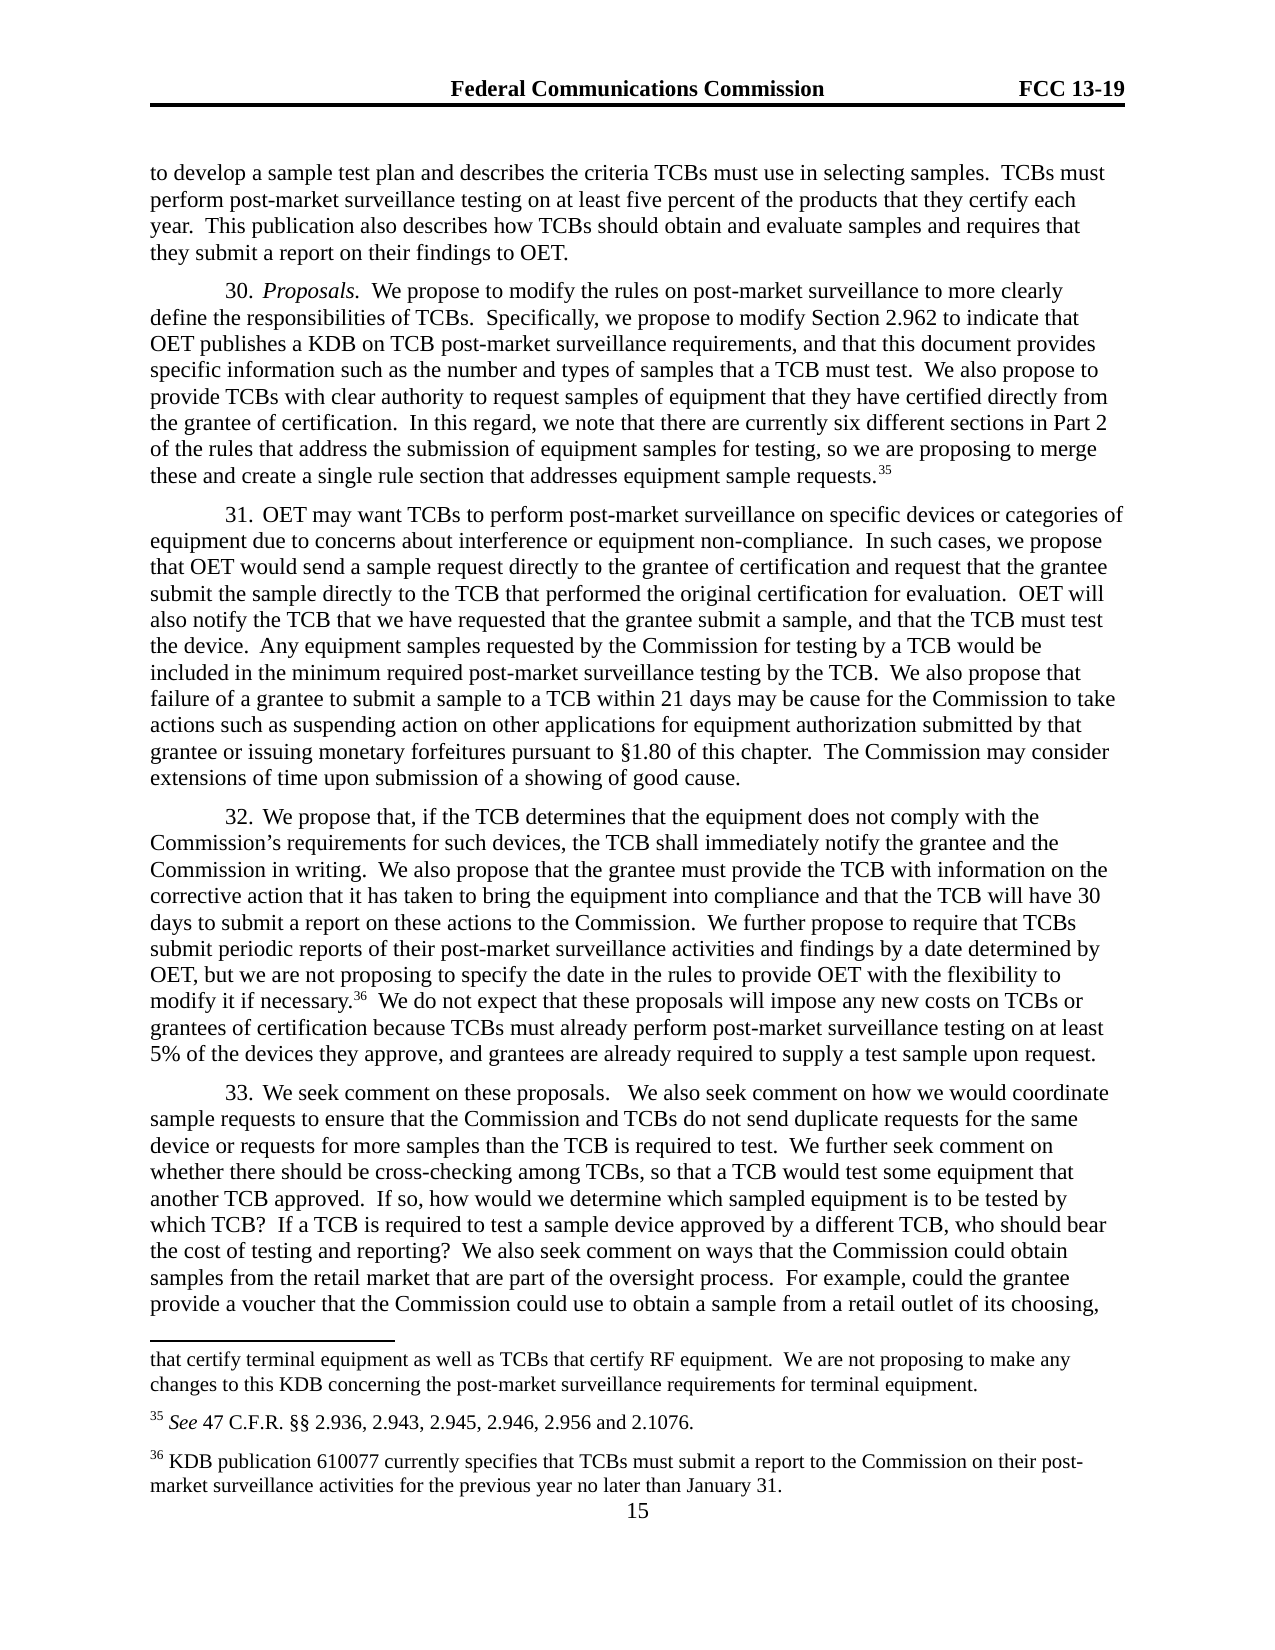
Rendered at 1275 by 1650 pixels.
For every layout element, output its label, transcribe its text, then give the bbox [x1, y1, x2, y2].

text Proposals. We propose to modify the rules on post-market surveillance to more clearly define the responsibilities of TCBs. Specifically, we propose to modify Section 2.962 to indicate that OET publishes a KDB on TCB post-market surveillance requirements, and that this document provides specific information such as the number and types of samples that a TCB must test. We also propose to provide TCBs with clear authority to request samples of equipment that they have certified directly from the grantee of certification. In this regard, we note that there are currently six different sections in Part 2 of the rules that address the submission of equipment samples for testing, so we are proposing to merge these and create a single rule section that addresses equipment sample requests. [150, 277, 1125, 488]
text We propose that, if the TCB determines that the equipment does not comply with the Commission’s requirements for such devices, the TCB shall immediately notify the grantee and the Commission in writing. We also propose that the grantee must provide the TCB with information on the corrective action that it has taken to bring the equipment into compliance and that the TCB will have 30 days to submit a report on these actions to the Commission. We further propose to require that TCBs submit periodic reports of their post-market surveillance activities and findings by a date determined by OET, but we are not proposing to specify the date in the rules to provide OET with the flexibility to modify it if necessary. We do not expect that these proposals will impose any new costs on TCBs or grantees of certification because TCBs must already perform post-market surveillance testing on at least 5% of the devices they approve, and grantees are already required to supply a test sample upon request. [150, 803, 1125, 1067]
text OET may want TCBs to perform post-market surveillance on specific devices or categories of equipment due to concerns about interference or equipment non-compliance. In such cases, we propose that OET would send a sample request directly to the grantee of certification and request that the grantee submit the sample directly to the TCB that performed the original certification for evaluation. OET will also notify the TCB that we have requested that the grantee submit a sample, and that the TCB must test the device. Any equipment samples requested by the Commission for testing by a TCB would be included in the minimum required post-market surveillance testing by the TCB. We also propose that failure of a grantee to submit a sample to a TCB within 21 days may be cause for the Commission to take actions such as suspending action on other applications for equipment authorization submitted by that grantee or issuing monetary forfeitures pursuant to §1.80 of this chapter. The Commission may consider extensions of time upon submission of a showing of good cause. [150, 501, 1125, 791]
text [150, 1079, 1125, 1316]
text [150, 159, 1125, 265]
